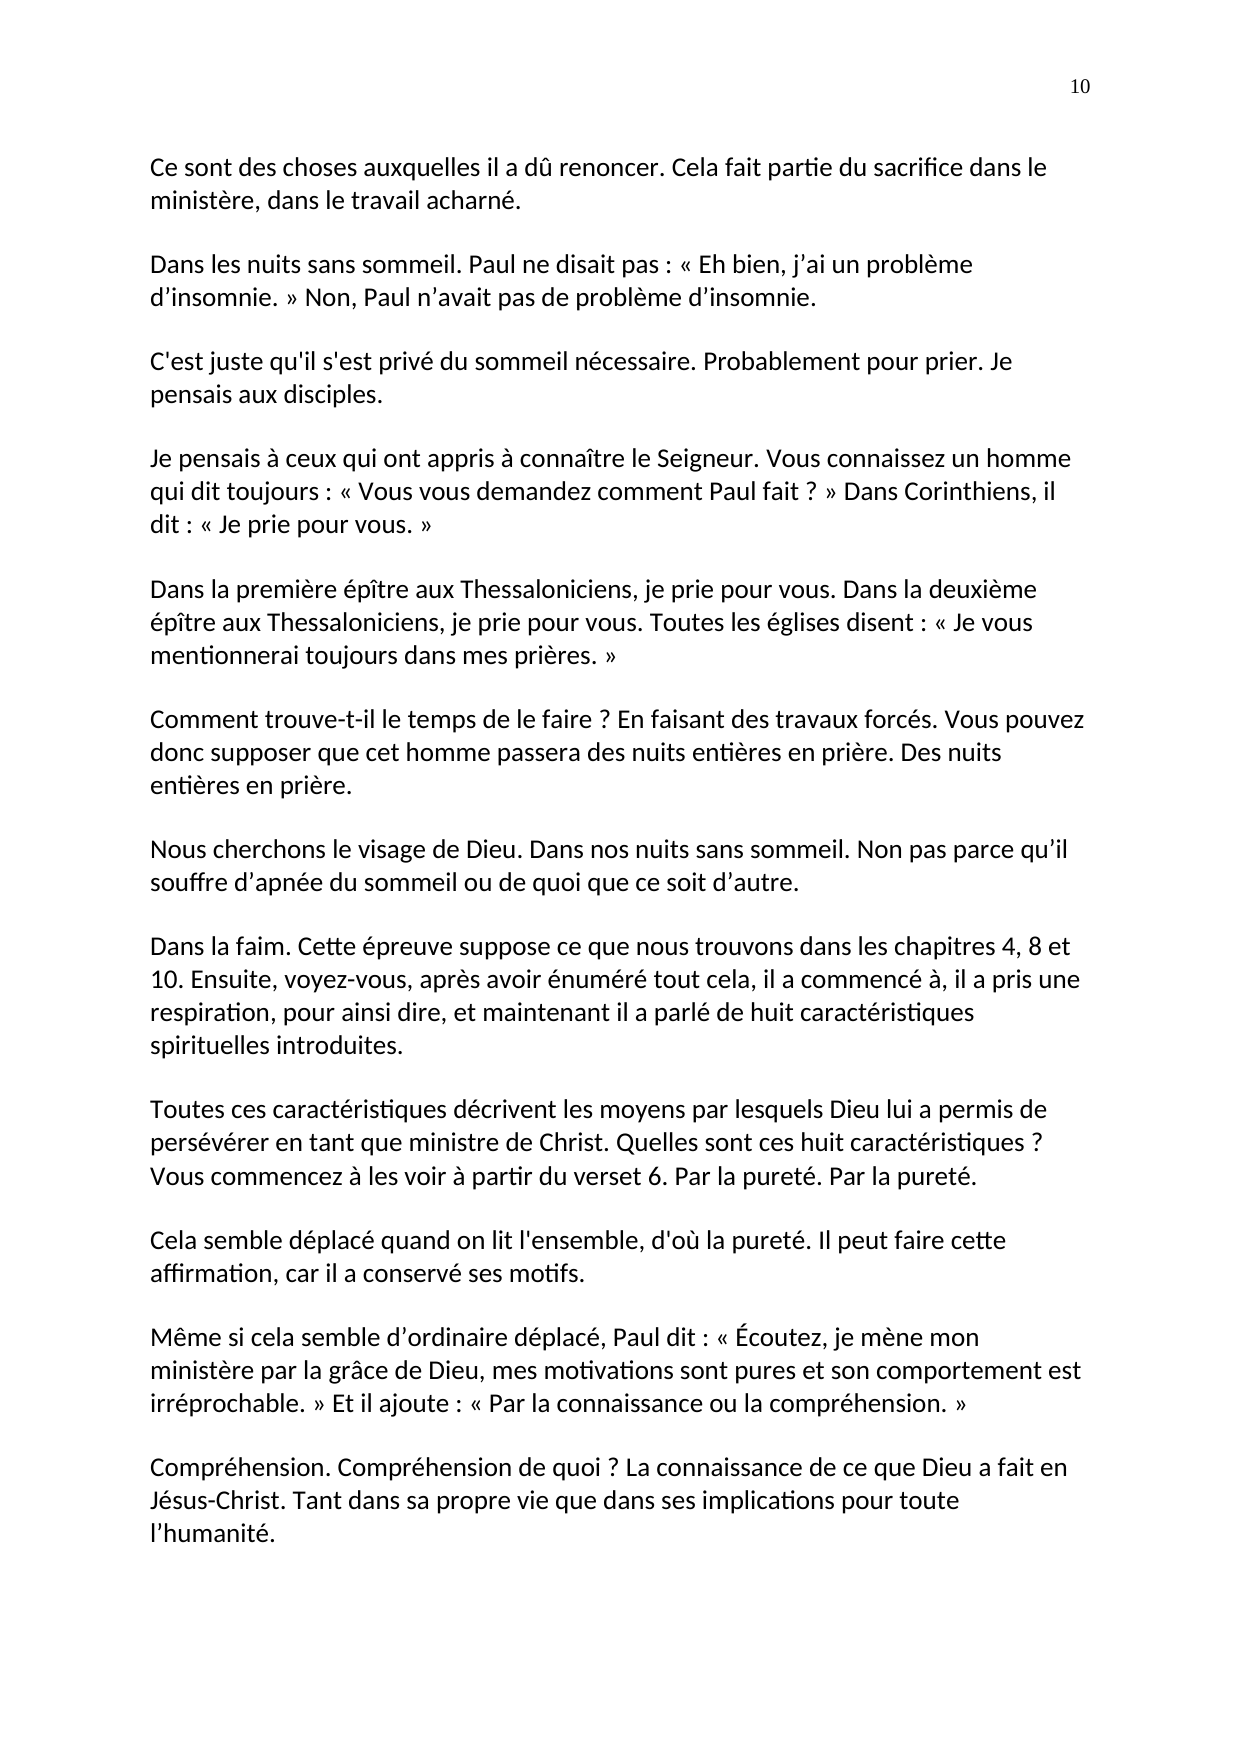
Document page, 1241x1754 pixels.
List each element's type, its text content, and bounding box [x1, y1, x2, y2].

text Nous cherchons le visage de Dieu. Dans nos nuits sans sommeil. Non pas parce qu’il souffre d’apnée du sommeil ou de quoi que ce soit d’autre. [150, 832, 1090, 898]
text Cela semble déplacé quand on lit l'ensemble, d'où la pureté. Il peut faire cette affirmation, car il a conservé ses motifs. [150, 1223, 1090, 1289]
text Toutes ces caractéristiques décrivent les moyens par lesquels Dieu lui a permis de persévérer en tant que ministre de Christ. Quelles sont ces huit caractéristiques ? Vous commencez à les voir à partir du verset 6. Par la pureté. Par la pureté. [150, 1093, 1090, 1192]
text Dans la première épître aux Thessaloniciens, je prie pour vous. Dans la deuxième épître aux Thessaloniciens, je prie pour vous. Toutes les églises disent : « Je vous mentionnerai toujours dans mes prières. » [150, 572, 1090, 671]
text Ce sont des choses auxquelles il a dû renoncer. Cela fait partie du sacrifice dans le ministère, dans le travail acharné. [150, 150, 1090, 216]
text Dans la faim. Cette épreuve suppose ce que nous trouvons dans les chapitres 4, 8 et 10. Ensuite, voyez-vous, après avoir énuméré tout cela, il a commencé à, il a pris une respiration, pour ainsi dire, et maintenant il a parlé de huit caractéristiques spirituelles introduites. [150, 929, 1090, 1061]
text Je pensais à ceux qui ont appris à connaître le Seigneur. Vous connaissez un homme qui dit toujours : « Vous vous demandez comment Paul fait ? » Dans Corinthiens, il dit : « Je prie pour vous. » [150, 442, 1090, 541]
text C'est juste qu'il s'est privé du sommeil nécessaire. Probablement pour prier. Je pensais aux disciples. [150, 344, 1090, 410]
text Même si cela semble d’ordinaire déplacé, Paul dit : « Écoutez, je mène mon ministère par la grâce de Dieu, mes motivations sont pures et son comportement est irréprochable. » Et il ajoute : « Par la connaissance ou la compréhension. » [150, 1320, 1090, 1419]
text Comment trouve-t-il le temps de le faire ? En faisant des travaux forcés. Vous pouvez donc supposer que cet homme passera des nuits entières en prière. Des nuits entières en prière. [150, 702, 1090, 801]
text Compréhension. Compréhension de quoi ? La connaissance de ce que Dieu a fait en Jésus-Christ. Tant dans sa propre vie que dans ses implications pour toute l’humanité. [150, 1450, 1090, 1549]
text Dans les nuits sans sommeil. Paul ne disait pas : « Eh bien, j’ai un problème d’insomnie. » Non, Paul n’avait pas de problème d’insomnie. [150, 247, 1090, 313]
